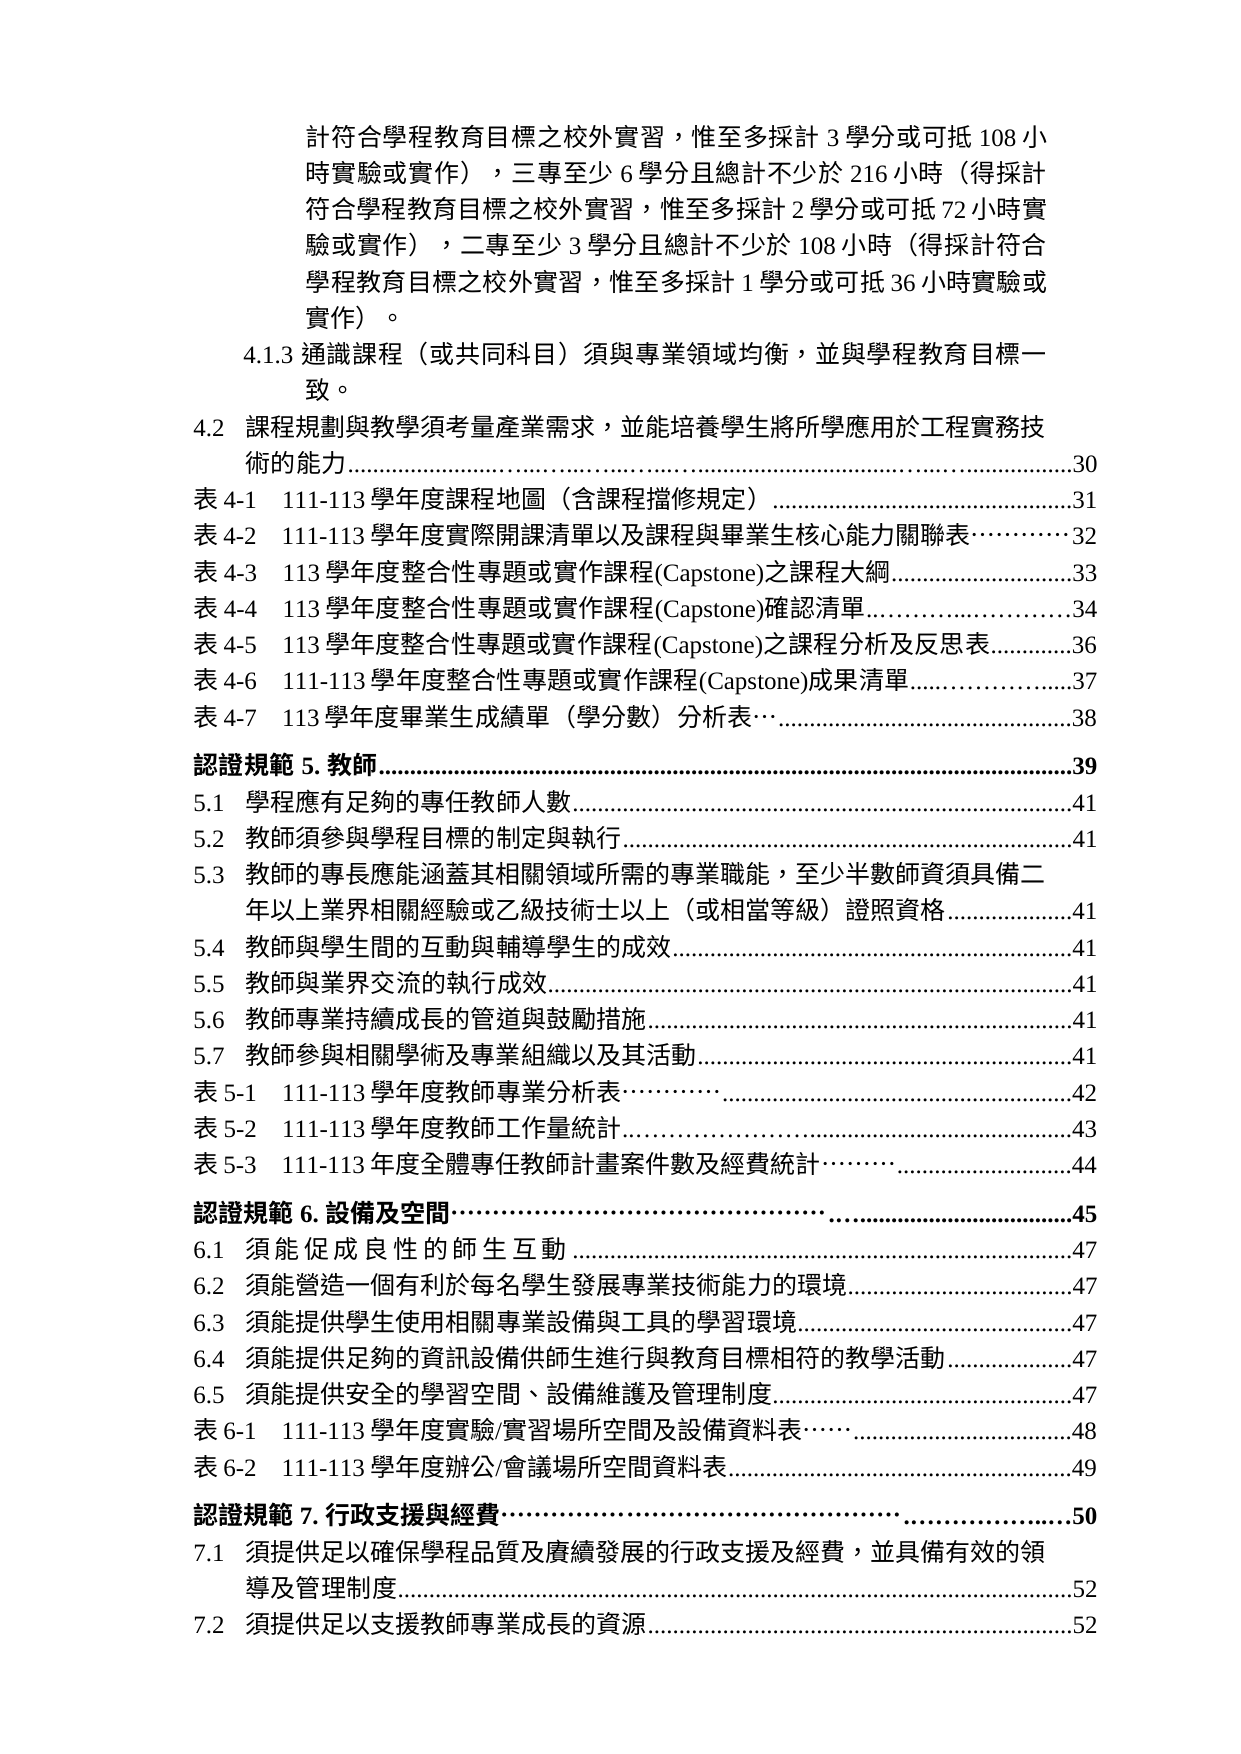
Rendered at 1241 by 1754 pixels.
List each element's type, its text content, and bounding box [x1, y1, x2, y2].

text 年以上業界相關經驗或乙級技術士以上（或相當等級）證照資格....................41 [118, 891, 1097, 927]
text 6.3 須能提供學生使用相關專業設備與工具的學習環境............................................47 [118, 1302, 1097, 1338]
text 表5-1 111-113學年度教師專業分析表…………........................................................42 [193, 1072, 1097, 1108]
text 表6-2 111-113學年度辦公/會議場所空間資料表.......................................................49 [118, 1447, 1097, 1483]
text 表4-4 113學年度整合性專題或實作課程(Capstone)確認清單..………...…………34 [193, 588, 1097, 624]
text 表6-1 111-113學年度實驗/實習場所空間及設備資料表……...................................48 [118, 1411, 1097, 1447]
text 導及管理制度............................................................................................................52 [118, 1568, 1097, 1604]
text 4.2 課程規劃與教學須考量產業需求，並能培養學生將所學應用於工程實務技 [118, 407, 1097, 443]
text 6.1 須能促成良性的師生互動................................................................................47 [118, 1229, 1097, 1266]
text 表4-5 113學年度整合性專題或實作課程(Capstone)之課程分析及反思表.............36 [193, 624, 1097, 661]
text 5.1 學程應有足夠的專任教師人數................................................................................41 [118, 782, 1097, 818]
text 6.4 須能提供足夠的資訊設備供師生進行與教育目標相符的教學活動....................47 [118, 1338, 1097, 1374]
text 5.3 教師的專長應能涵蓋其相關領域所需的專業職能，至少半數師資須具備二 [118, 854, 1097, 891]
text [243, 117, 1047, 334]
text 表4-3 113學年度整合性專題或實作課程(Capstone)之課程大綱.............................33 [193, 552, 1097, 588]
text 表4-7 113學年度畢業生成績單（學分數）分析表…...............................................38 [193, 697, 1097, 733]
text 術的能力........................…...…...…...…...…................................…...….................30 [118, 443, 1097, 479]
text 表4-1 111-113學年度課程地圖（含課程擋修規定）................................................31 [193, 479, 1097, 516]
text 6.5 須能提供安全的學習空間、設備維護及管理制度................................................47 [118, 1374, 1097, 1411]
text 表5-3 111-113年度全體專任教師計畫案件數及經費統計………............................44 [193, 1144, 1097, 1181]
text 7.2 須提供足以支援教師專業成長的資源....................................................................52 [118, 1604, 1097, 1641]
text 6.2 須能營造一個有利於每名學生發展專業技術能力的環境....................................47 [118, 1266, 1097, 1302]
text 表4-6 111-113學年度整合性專題或實作課程(Capstone)成果清單.....………….....37 [193, 661, 1097, 697]
text 5.5 教師與業界交流的執行成效....................................................................................41 [118, 963, 1097, 999]
text 認證規範 6. 設備及空間……………………………………….…..................................45 [118, 1193, 1097, 1229]
text 5.2 教師須參與學程目標的制定與執行........................................................................41 [118, 818, 1097, 854]
text 認證規範 7. 行政支援與經費………………………………………….……………..…50 [118, 1496, 1097, 1532]
text 表5-2 111-113學年度教師工作量統計..…………………..........................................43 [193, 1108, 1097, 1144]
text 認證規範 5. 教師...............................................................................................................39 [118, 746, 1097, 782]
text 7.1 須提供足以確保學程品質及賡續發展的行政支援及經費，並具備有效的領 [118, 1532, 1097, 1568]
text 5.6 教師專業持續成長的管道與鼓勵措施....................................................................41 [118, 999, 1097, 1036]
text 5.4 教師與學生間的互動與輔導學生的成效................................................................41 [118, 927, 1097, 963]
text 表4-2 111-113學年度實際開課清單以及課程與畢業生核心能力關聯表…………32 [193, 516, 1097, 552]
text 5.7 教師參與相關學術及專業組織以及其活動............................................................41 [118, 1036, 1097, 1072]
text 4.1.3 通識課程（或共同科目）須與專業領域均衡，並與學程教育目標一致。 [243, 334, 1047, 407]
